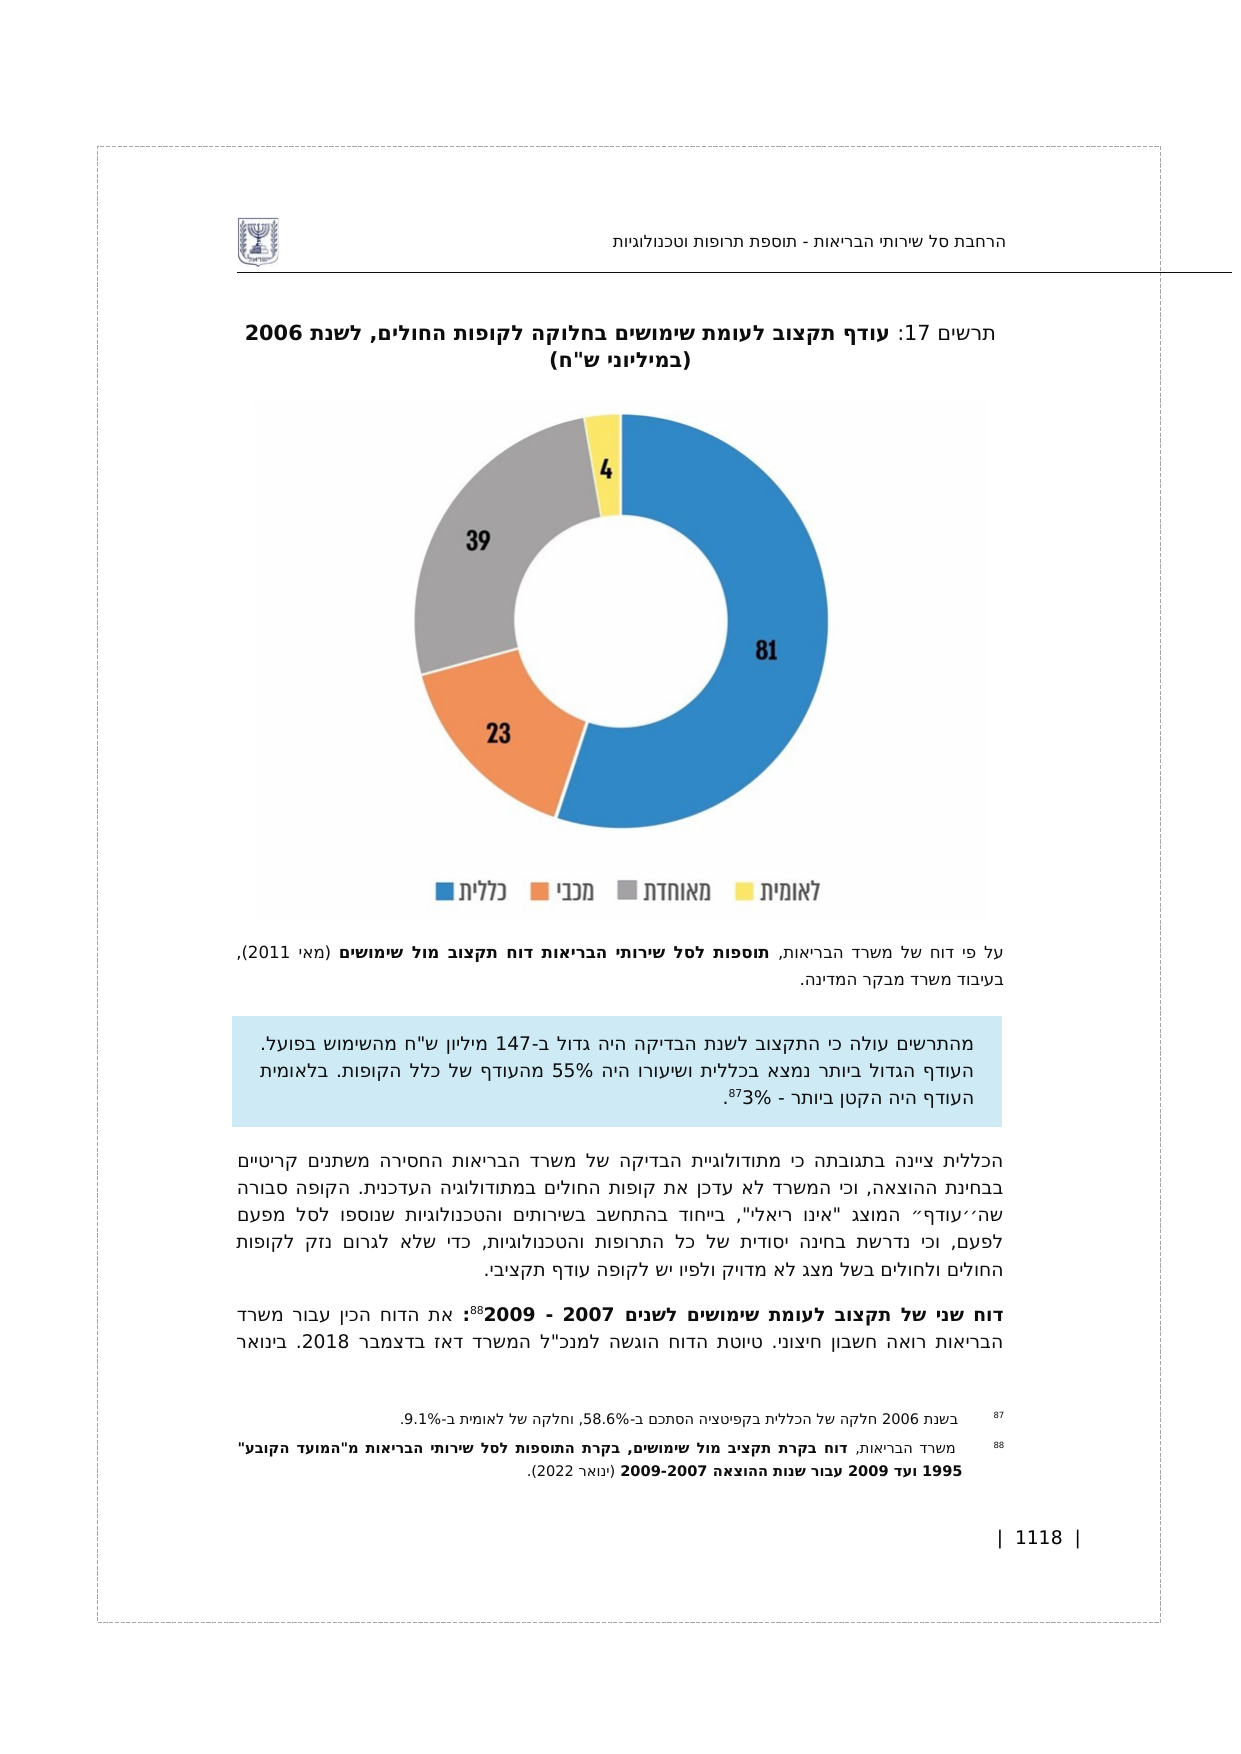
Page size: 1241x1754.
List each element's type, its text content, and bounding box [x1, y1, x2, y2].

text על פי דוח של משרד הבריאות, תוספות לסל שירותי הבריאות דוח תקצוב מול שימושים (מאי 2011), בעיבוד משרד מבקר המדינה. [236, 937, 1004, 991]
picture [251, 398, 989, 922]
text הכללית ציינה בתגובתה כי מתודולוגיית הבדיקה של משרד הבריאות החסירה משתנים קריטיים בבחינת ההוצאה, וכי המשרד לא עדכן את קופות החולים במתודולוגיה העדכנית. הקופה סבורה שה׳׳עודף״ המוצג "אינו ריאלי", בייחוד בהתחשב בשירותים והטכנולוגיות שנוספו לסל מפעם לפעם, וכי נדרשת בחינה יסודית של כל התרופות והטכנולוגיות, כדי שלא לגרום נזק לקופות החולים ולחולים בשל מצג לא מדויק ולפיו יש לקופה עודף תקציבי. [236, 1146, 1004, 1281]
text מהתרשים עולה כי התקצוב לשנת הבדיקה היה גדול ב-147 מיליון ש"ח מהשימוש בפועל. העודף הגדול ביותר נמצא בכללית ושיעורו היה 55% מהעודף של כלל הקופות. בלאומית העודף היה הקטן ביותר - 3%. [237, 1021, 997, 1123]
picture [237, 217, 279, 267]
text תרשים 17: עודף תקצוב לעומת שימושים בחלוקה לקופות החולים, לשנת 2006 (במיליוני ש"ח) [236, 319, 1004, 373]
